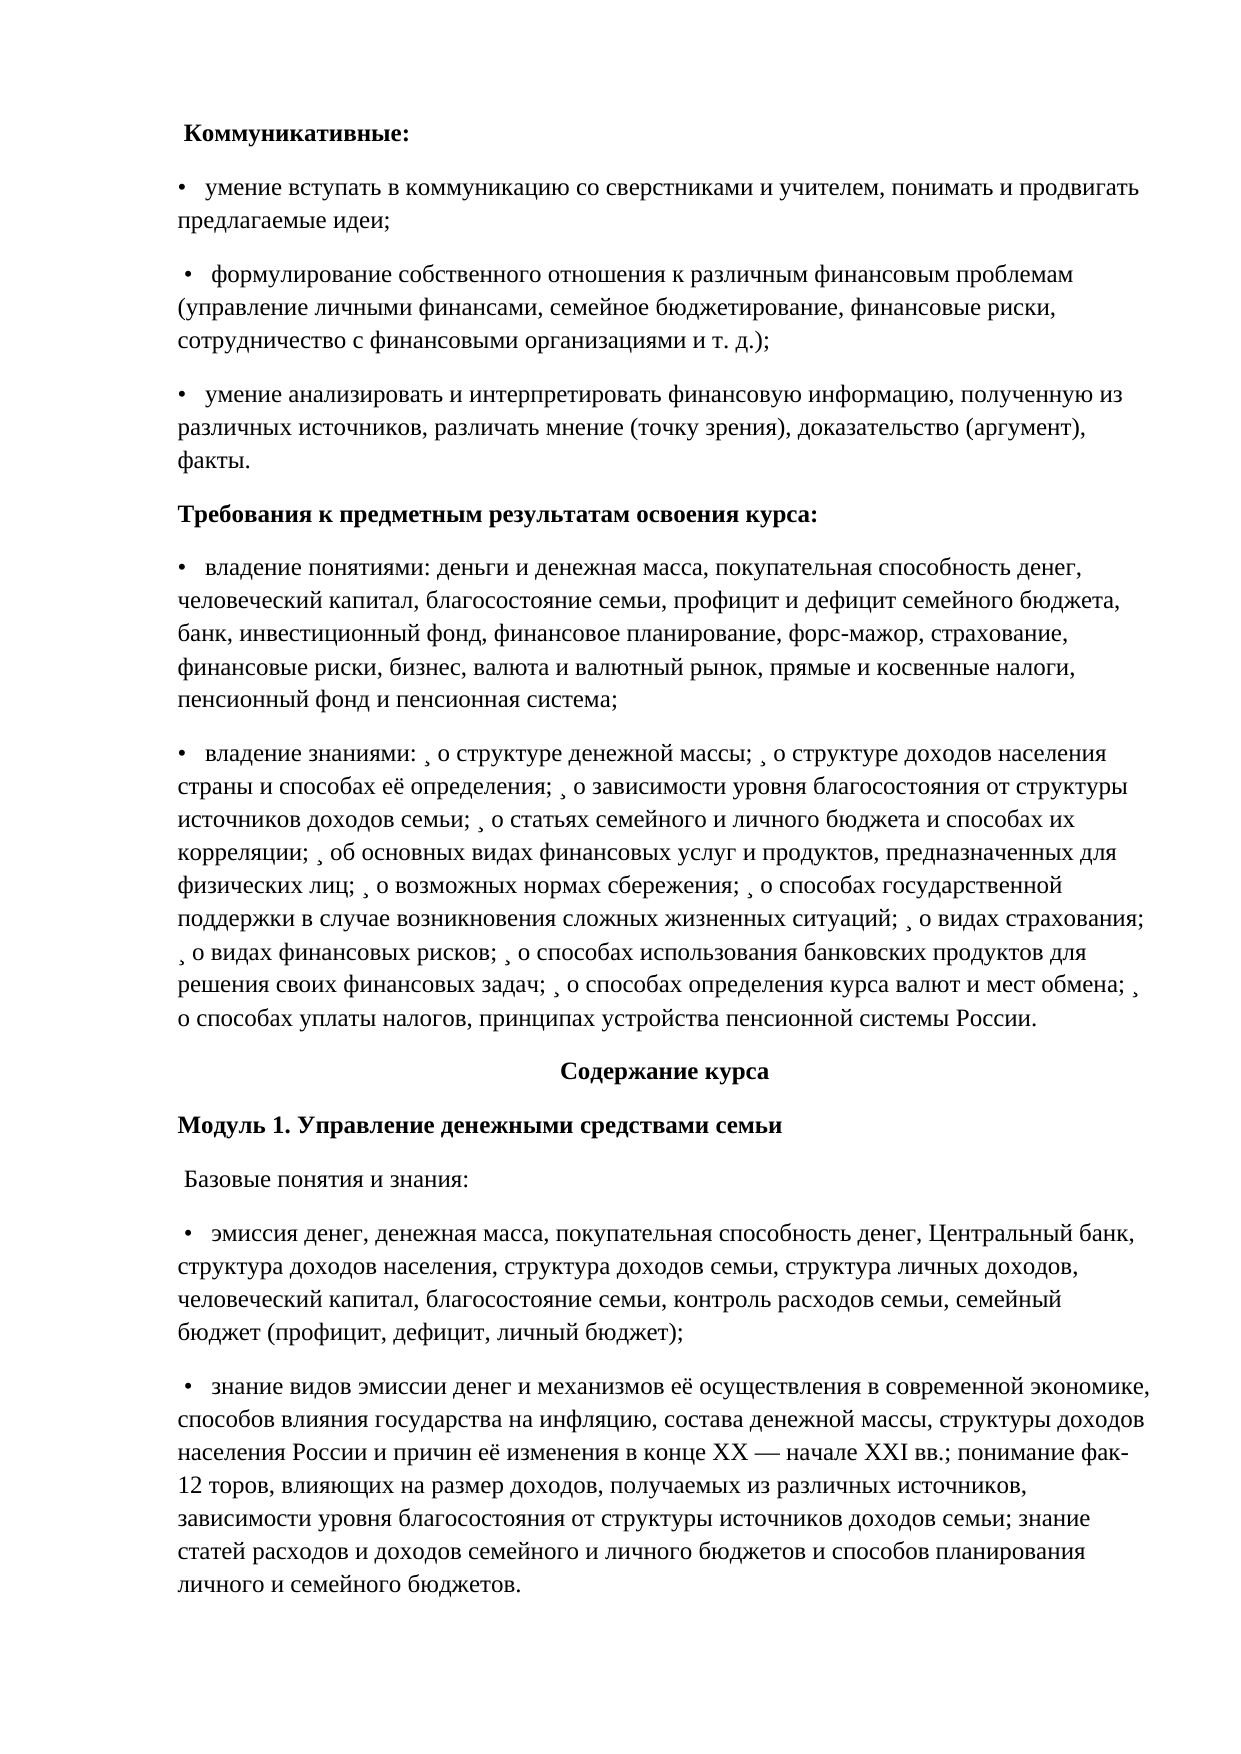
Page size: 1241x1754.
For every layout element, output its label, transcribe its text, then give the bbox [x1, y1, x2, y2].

text • умение анализировать и интерпретировать финансовую информацию, полученную из различных источников, различать мнение (точку зрения), доказательство (аргумент), факты. [177, 379, 1152, 473]
text • эмиссия денег, денежная масса, покупательная способность денег, Центральный банк, структура доходов населения, структура доходов семьи, структура личных доходов, человеческий капитал, благосостояние семьи, контроль расходов семьи, семейный бюджет (профицит, дефицит, личный бюджет); [177, 1218, 1152, 1346]
text • владение понятиями: деньги и денежная масса, покупательная способность денег, человеческий капитал, благосостояние семьи, профицит и дефицит семейного бюджета, банк, инвестиционный фонд, финансовое планирование, форс-мажор, страхование, финансовые риски, бизнес, валюта и валютный рынок, прямые и косвенные налоги, пенсионный фонд и пенсионная система; [177, 552, 1152, 713]
text Содержание курса [177, 1056, 1152, 1085]
text Модуль 1. Управление денежными средствами семьи [177, 1110, 1152, 1139]
text • знание видов эмиссии денег и механизмов её осуществления в современной экономике, способов влияния государства на инфляцию, состава денежной массы, структуры доходов населения России и причин её изменения в конце XX — начале XXI вв.; понимание фак- 12 торов, влияющих на размер доходов, получаемых из различных источников, зависимости уровня благосостояния от структуры источников доходов семьи; знание статей расходов и доходов семейного и личного бюджетов и способов планирования личного и семейного бюджетов. [177, 1371, 1152, 1598]
text Требования к предметным результатам освоения курса: [177, 499, 1152, 527]
text • формулирование собственного отношения к различным финансовым проблемам (управление личными финансами, семейное бюджетирование, финансовые риски, сотрудничество с финансовыми организациями и т. д.); [177, 259, 1152, 354]
text • владение знаниями: ¸ о структуре денежной массы; ¸ о структуре доходов населения страны и способах её определения; ¸ о зависимости уровня благосостояния от структуры источников доходов семьи; ¸ о статьях семейного и личного бюджета и способах их корреляции; ¸ об основных видах финансовых услуг и продуктов, предназначенных для физических лиц; ¸ о возможных нормах сбережения; ¸ о способах государственной поддержки в случае возникновения сложных жизненных ситуаций; ¸ о видах страхования; ¸ о видах финансовых рисков; ¸ о способах использования банковских продуктов для решения своих финансовых задач; ¸ о способах определения курса валют и мест обмена; ¸ о способах уплаты налогов, принципах устройства пенсионной системы России. [177, 738, 1152, 1031]
text • умение вступать в коммуникацию со сверстниками и учителем, понимать и продвигать предлагаемые идеи; [177, 172, 1152, 234]
text Коммуникативные: [177, 118, 1152, 147]
text Базовые понятия и знания: [177, 1164, 1152, 1193]
